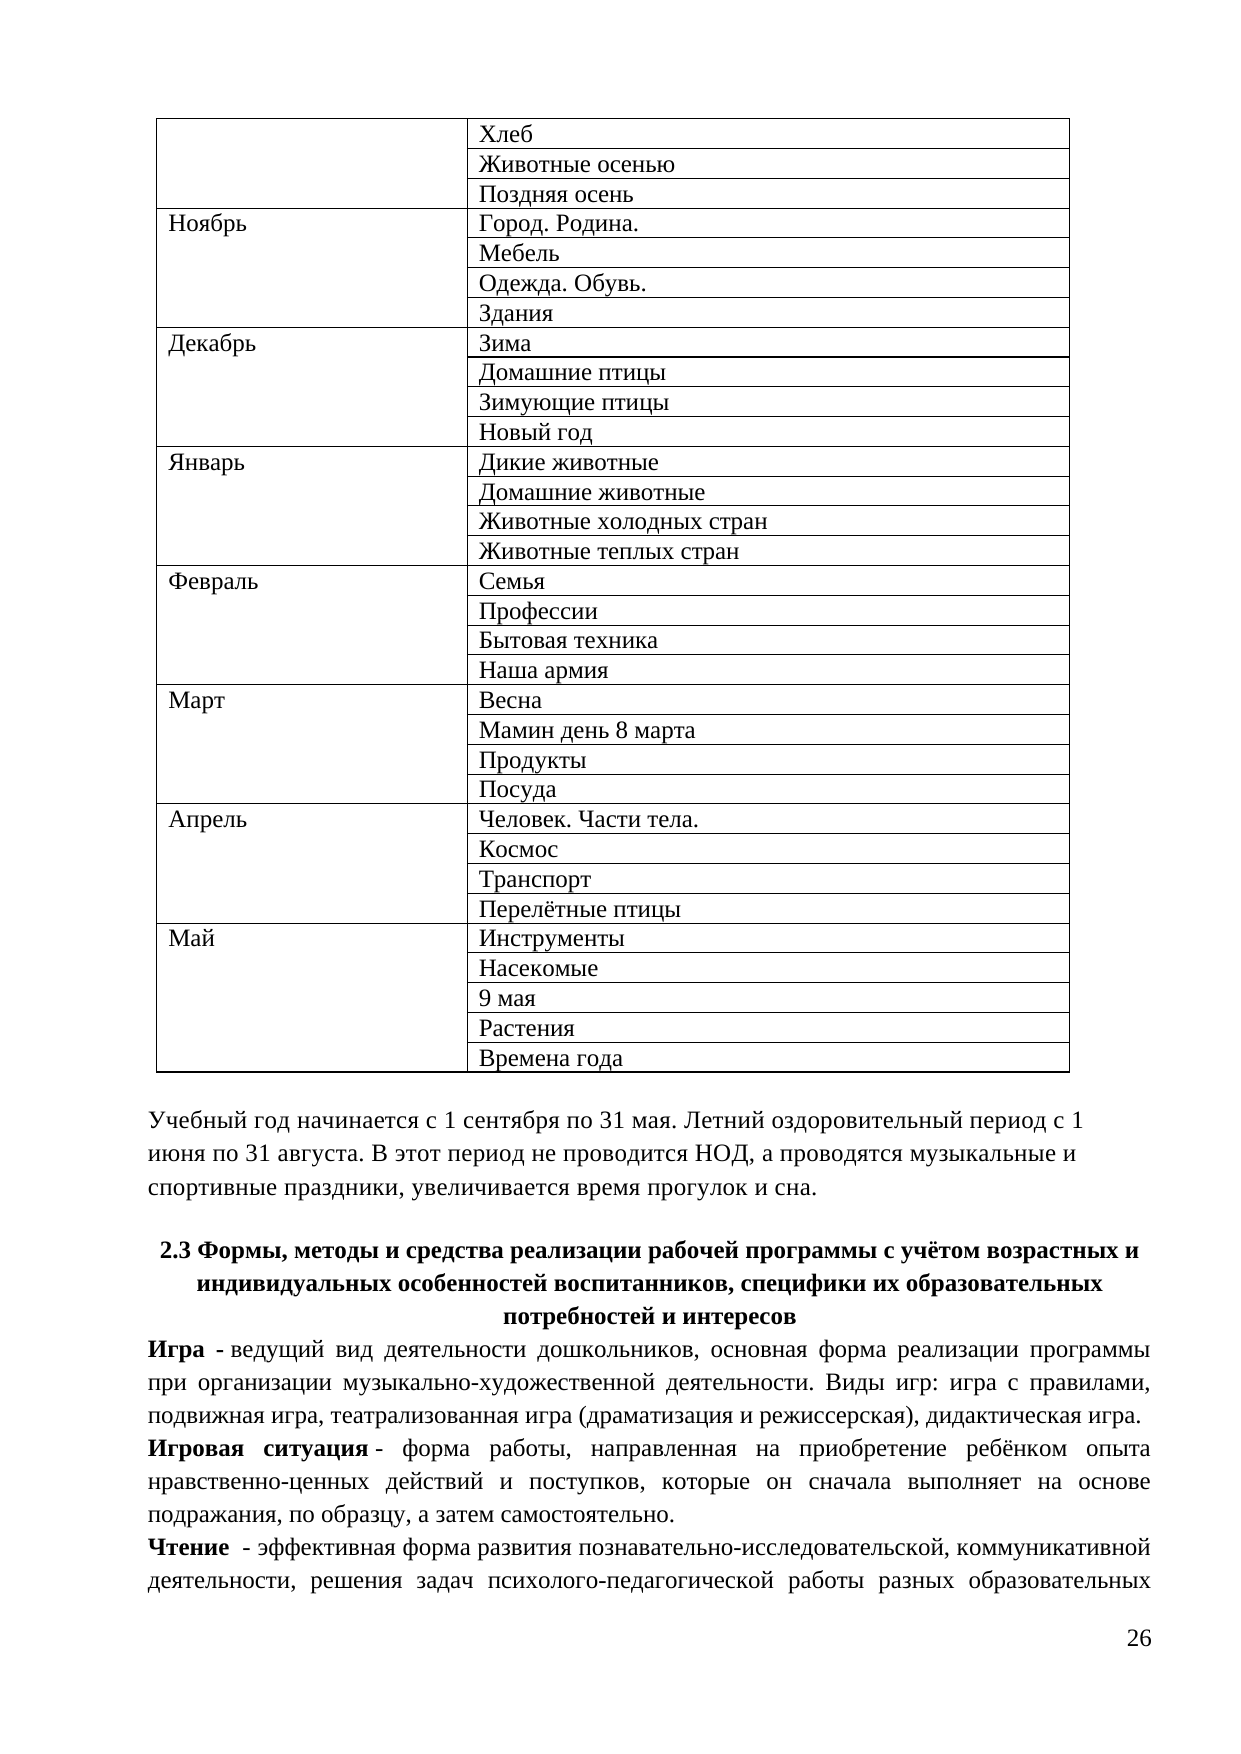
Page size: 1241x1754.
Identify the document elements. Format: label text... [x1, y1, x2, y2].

table_cell Дикие животные [468, 447, 1069, 476]
table_cell Бытовая техника [468, 626, 1069, 654]
table_cell Зимующие птицы [468, 387, 1069, 416]
table_cell Одежда. Обувь. [468, 268, 1069, 297]
table_cell Перелётные птицы [468, 894, 1069, 922]
table_cell Домашние животные [468, 477, 1069, 505]
table_cell Мамин день 8 марта [468, 715, 1069, 744]
table_cell Январь [157, 447, 467, 565]
table_cell Животные осенью [468, 149, 1069, 178]
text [148, 1532, 1152, 1594]
text Игровая ситуация - форма работы, направленная на приобретение ребёнком опыта нравственно-ценных действий и поступков, которые он сначала выполняет на основе подражания, по образцу, а затем самостоятельно. [148, 1433, 1152, 1528]
table_cell Посуда [468, 775, 1069, 803]
table_cell Зима [468, 328, 1069, 356]
table_cell Животные теплых стран [468, 536, 1069, 565]
table_cell Семья [468, 566, 1069, 595]
table_cell Насекомые [468, 953, 1069, 982]
table_cell 9 мая [468, 983, 1069, 1012]
table_cell Город. Родина. [468, 209, 1069, 237]
table_cell Домашние птицы [468, 358, 1069, 386]
table_cell Май [157, 924, 467, 1071]
table_cell Апрель [157, 804, 467, 922]
table_cell Мебель [468, 238, 1069, 267]
table_cell Февраль [157, 566, 467, 684]
text Учебный год начинается с 1 сентября по 31 мая. Летний оздоровительный период с 1 июня по 31 августа. В этот период не проводится НОД, а проводятся музыкальные и спортивные праздники, увеличивается время прогулок и сна. [148, 1106, 1149, 1200]
table_cell Поздняя осень [468, 179, 1069, 207]
table_cell Космос [468, 834, 1069, 863]
text Игра - ведущий вид деятельности дошкольников, основная форма реализации программы при организации музыкально-художественной деятельности. Виды игр: игра с правилами, подвижная игра, театрализованная игра (драматизация и режиссерская), дидактическая игра. [148, 1334, 1152, 1429]
table_cell Март [157, 685, 467, 803]
text 2.3 Формы, методы и средства реализации рабочей программы с учётом возрастных и индивидуальных особенностей воспитанников, специфики их образовательных потребностей и интересов [148, 1235, 1152, 1330]
table_cell Новый год [468, 417, 1069, 446]
table_cell Хлеб [468, 119, 1069, 148]
table_cell Весна [468, 685, 1069, 714]
table_cell Животные холодных стран [468, 506, 1069, 535]
table_cell Человек. Части тела. [468, 804, 1069, 833]
table_cell Времена года [468, 1043, 1069, 1071]
table_cell Декабрь [157, 328, 467, 446]
table_cell Продукты [468, 745, 1069, 773]
table_cell Растения [468, 1013, 1069, 1042]
table_cell Инструменты [468, 924, 1069, 952]
table_cell Профессии [468, 596, 1069, 624]
table_cell Транспорт [468, 864, 1069, 893]
table_cell Здания [468, 298, 1069, 327]
table_cell Наша армия [468, 655, 1069, 684]
table_cell Ноябрь [157, 209, 467, 327]
